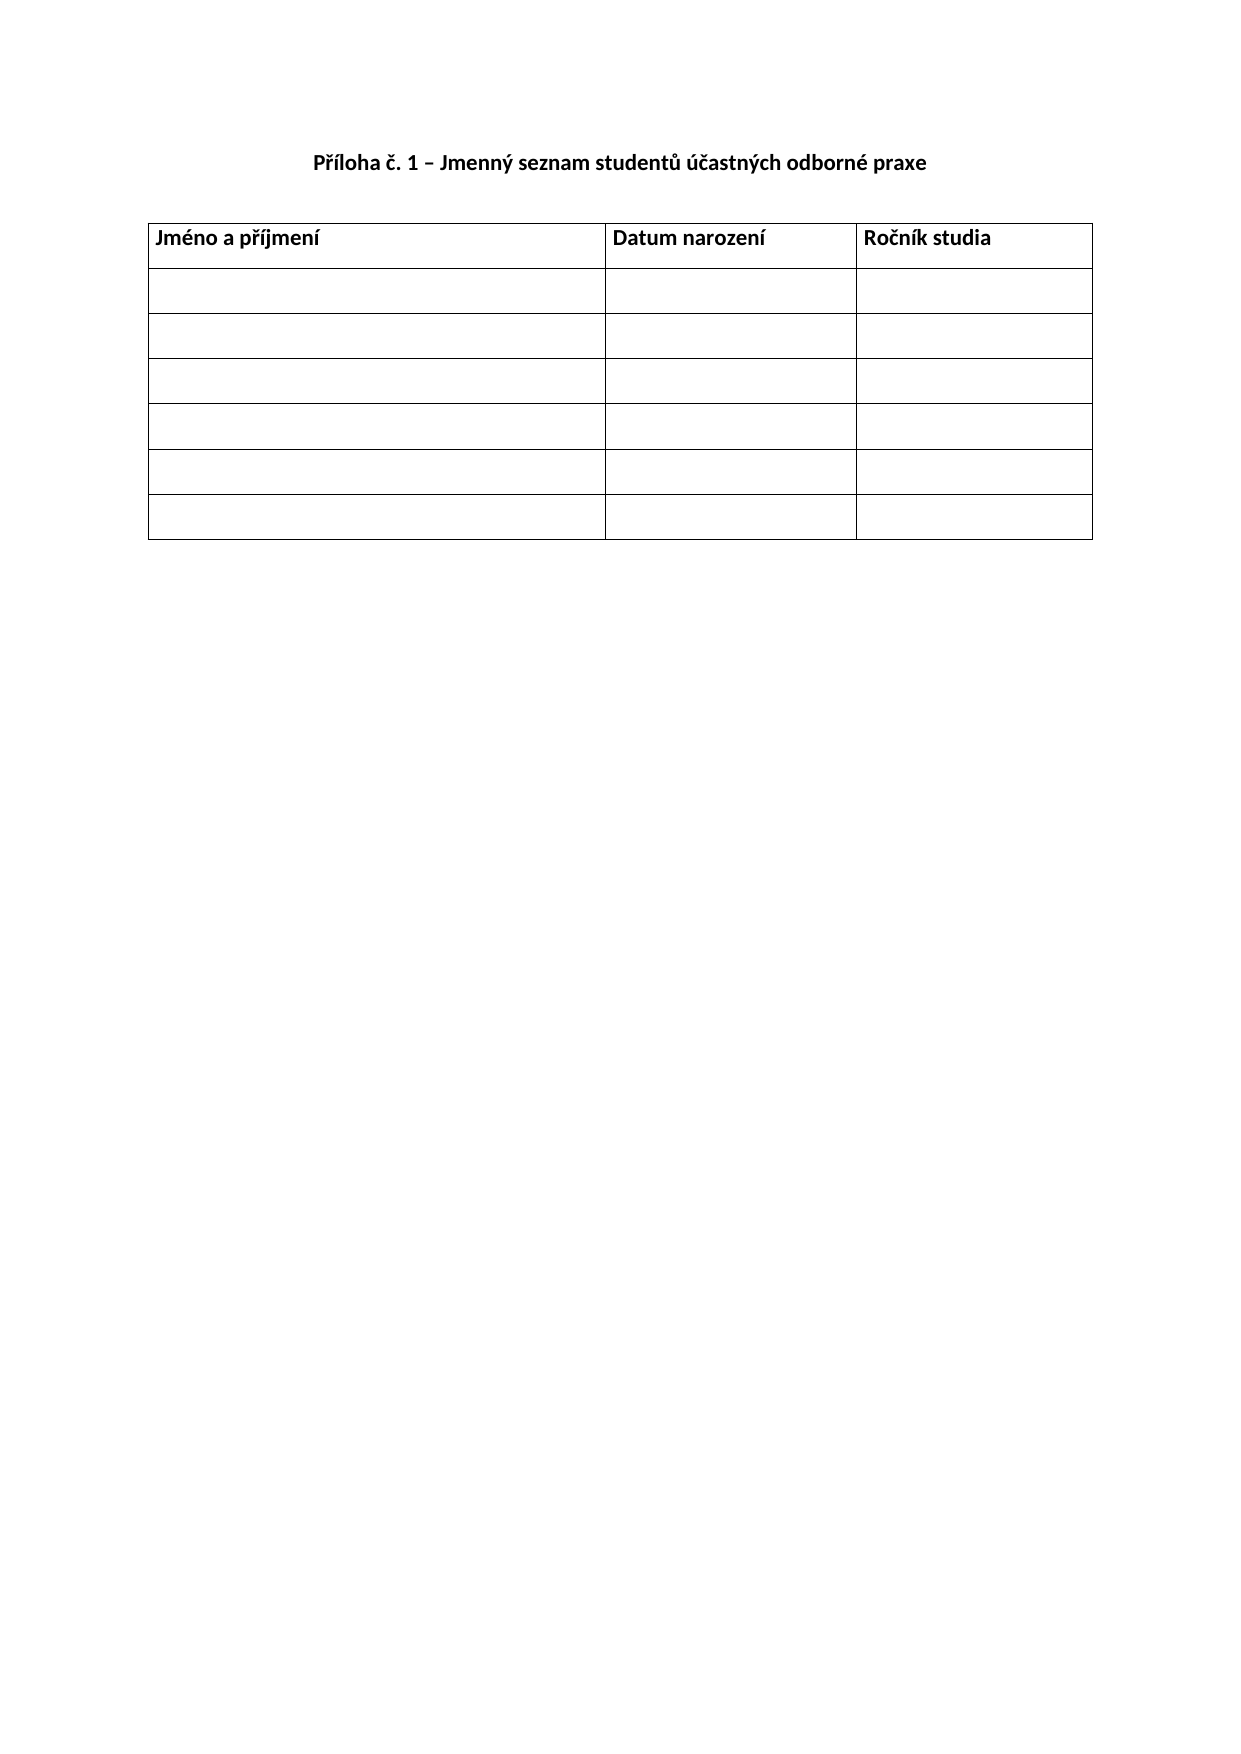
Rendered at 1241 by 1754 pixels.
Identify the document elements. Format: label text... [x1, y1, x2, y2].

table_cell [606, 450, 856, 494]
table_cell [149, 404, 605, 448]
table_cell [857, 495, 1092, 539]
table_cell [857, 404, 1092, 448]
table_header Jméno a příjmení [149, 224, 605, 268]
table_cell [149, 495, 605, 539]
table_cell [606, 269, 856, 313]
table_cell [606, 359, 856, 403]
table_header Datum narození [606, 224, 856, 268]
table_cell [857, 269, 1092, 313]
table_cell [857, 359, 1092, 403]
table_cell [149, 314, 605, 358]
table_cell [149, 359, 605, 403]
table_cell [857, 450, 1092, 494]
table_cell [606, 404, 856, 448]
table_cell [606, 314, 856, 358]
table_header Ročník studia [857, 224, 1092, 268]
table_cell [149, 269, 605, 313]
table_cell [606, 495, 856, 539]
subtitle Příloha č. 1 – Jmenný seznam studentů účastných odborné praxe [148, 148, 1093, 176]
table_cell [149, 450, 605, 494]
table_cell [857, 314, 1092, 358]
